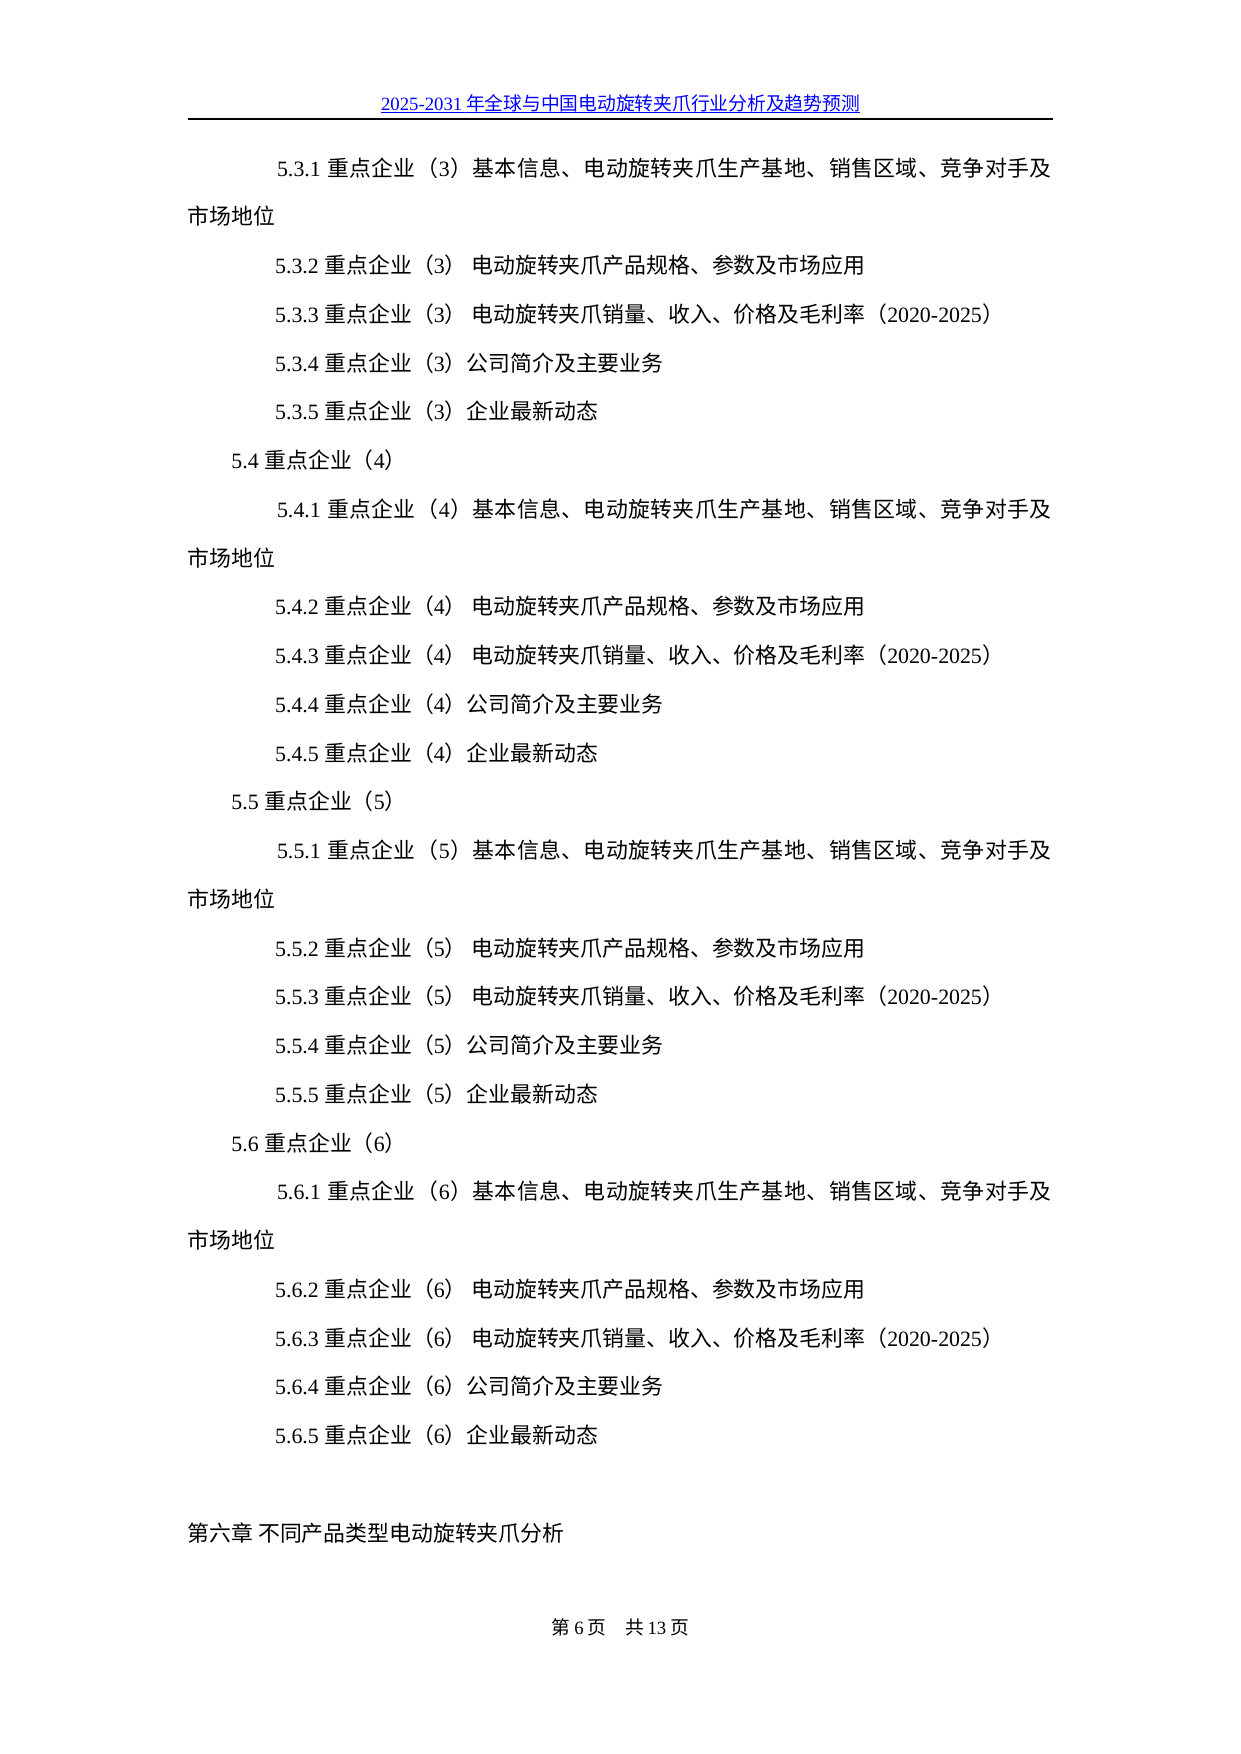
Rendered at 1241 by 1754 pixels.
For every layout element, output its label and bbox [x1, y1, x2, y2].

text [187, 150, 1053, 1548]
